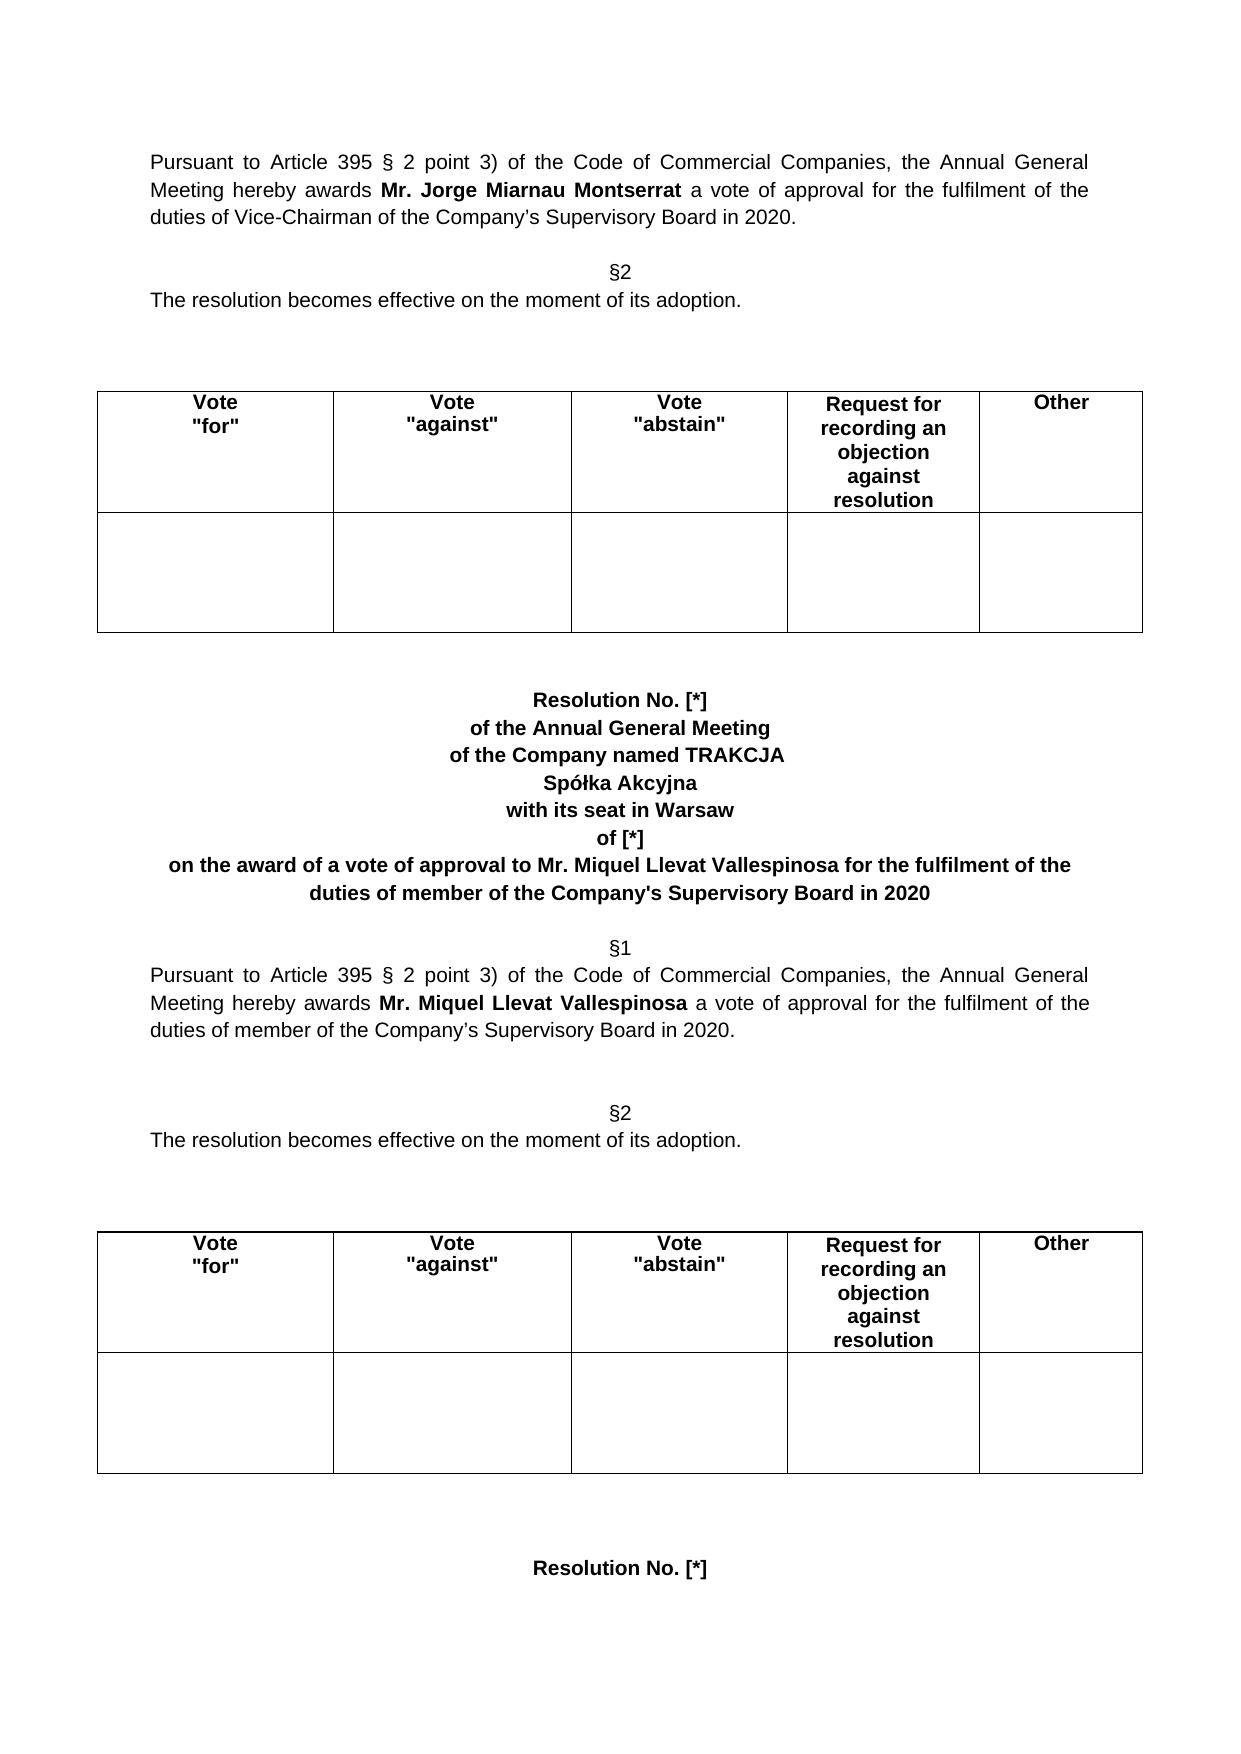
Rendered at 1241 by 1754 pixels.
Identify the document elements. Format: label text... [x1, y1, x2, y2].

text on the award of a vote of approval to Mr. Miquel Llevat Vallespinosa for the fulfilment of the duties of member of the Company's Supervisory Board in 2020 [150, 853, 1090, 904]
table_cell [788, 513, 979, 632]
text with its seat in Warsaw [150, 798, 1090, 822]
table_cell [98, 1353, 333, 1473]
table_cell [572, 513, 787, 632]
table_header Other [980, 1233, 1142, 1352]
text §2 [150, 1101, 1090, 1124]
text The resolution becomes effective on the moment of its adoption. [150, 287, 1090, 311]
text The resolution becomes effective on the moment of its adoption. [150, 1128, 1090, 1152]
table_cell [980, 513, 1142, 632]
table_header Vote "abstain" [572, 392, 787, 512]
text Resolution No. [*] [150, 688, 1090, 712]
table_header Request for recording an objection against resolution [788, 1233, 979, 1352]
table_cell [980, 1353, 1142, 1473]
table_header Vote "against" [334, 1233, 571, 1352]
table_cell [98, 513, 333, 632]
table_header Vote "for" [98, 1233, 333, 1352]
text of [*] [150, 826, 1090, 849]
text §1 [150, 936, 1090, 959]
table_cell [334, 1353, 571, 1473]
text Resolution No. [*] [150, 1556, 1090, 1580]
table_header Vote "against" [334, 392, 571, 512]
text §2 [150, 260, 1090, 284]
table_header Other [980, 392, 1142, 512]
table_cell [334, 513, 571, 632]
table_cell [572, 1353, 787, 1473]
table_header Request for recording an objection against resolution [788, 392, 979, 512]
text of the Annual General Meeting [150, 716, 1090, 739]
text Pursuant to Article 395 § 2 point 3) of the Code of Commercial Companies, the Annual General Meeting hereby awards Mr. Jorge Miarnau Montserrat a vote of approval for the fulfilment of the duties of Vice-Chairman of the Company’s Supervisory Board in 2020. [150, 150, 1090, 229]
table_header Vote "abstain" [572, 1233, 787, 1352]
text of the Company named TRAKCJA Spółka Akcyjna [150, 743, 1090, 794]
table_cell [788, 1353, 979, 1473]
text Pursuant to Article 395 § 2 point 3) of the Code of Commercial Companies, the Annual General Meeting hereby awards Mr. Miquel Llevat Vallespinosa a vote of approval for the fulfilment of the duties of member of the Company’s Supervisory Board in 2020. [150, 963, 1090, 1042]
table_header Vote "for" [98, 392, 333, 512]
